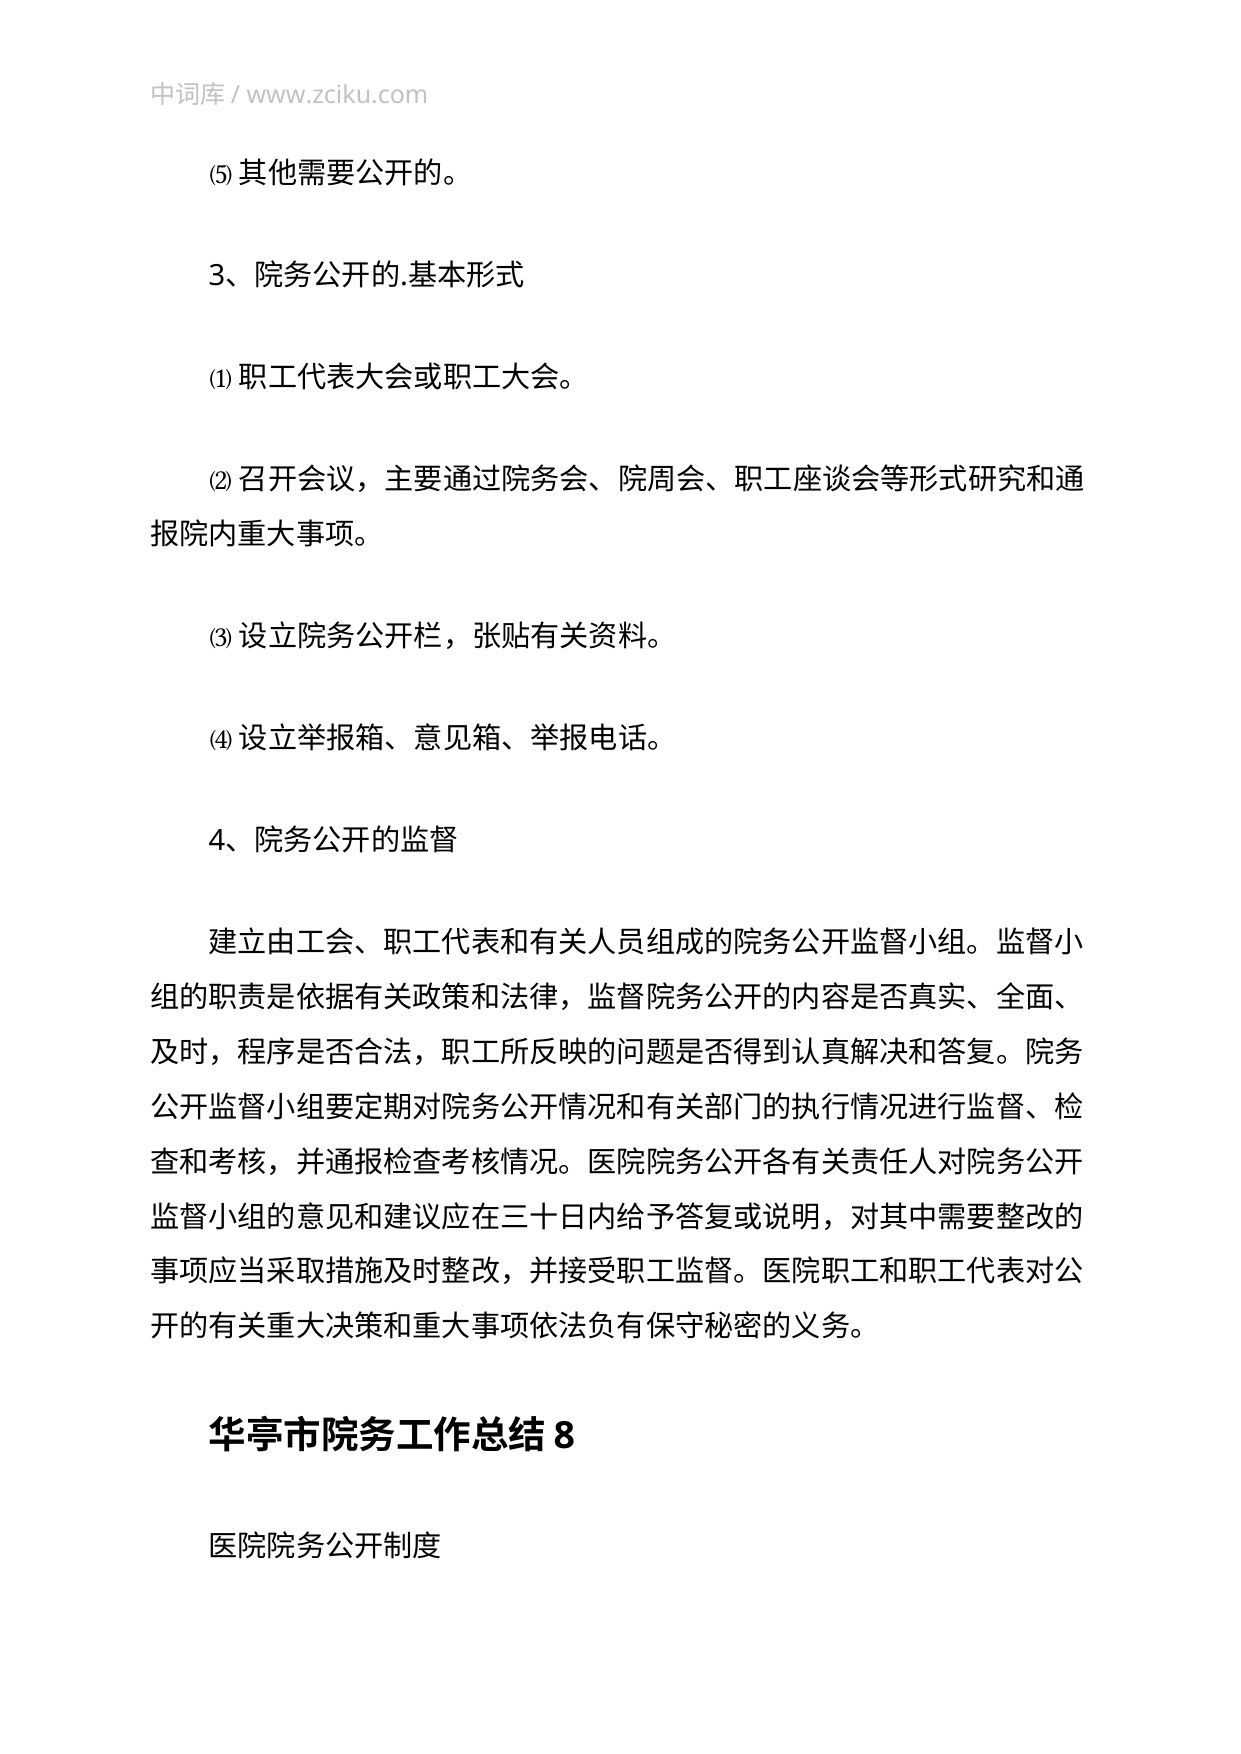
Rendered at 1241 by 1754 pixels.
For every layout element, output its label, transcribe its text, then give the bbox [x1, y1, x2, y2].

text 医院院务公开制度 [150, 1522, 1090, 1564]
text ⑷设立举报箱、意见箱、举报电话。 [150, 715, 1090, 757]
text 建立由工会、职工代表和有关人员组成的院务公开监督小组。监督小组的职责是依据有关政策和法律，监督院务公开的内容是否真实、全面、及时，程序是否合法，职工所反映的问题是否得到认真解决和答复。院务公开监督小组要定期对院务公开情况和有关部门的执行情况进行监督、检查和考核，并通报检查考核情况。医院院务公开各有关责任人对院务公开监督小组的意见和建议应在三十日内给予答复或说明，对其中需要整改的事项应当采取措施及时整改，并接受职工监督。医院职工和职工代表对公开的有关重大决策和重大事项依法负有保守秘密的义务。 [150, 919, 1090, 1345]
text ⑶设立院务公开栏，张贴有关资料。 [150, 613, 1090, 655]
text 华亭市院务工作总结8 [150, 1405, 1090, 1459]
text ⑵召开会议，主要通过院务会、院周会、职工座谈会等形式研究和通报院内重大事项。 [150, 456, 1090, 553]
text ⑴职工代表大会或职工大会。 [150, 354, 1090, 396]
text 4、院务公开的监督 [150, 817, 1090, 859]
text 3、院务公开的.基本形式 [150, 252, 1090, 294]
text ⑸其他需要公开的。 [150, 150, 1090, 192]
